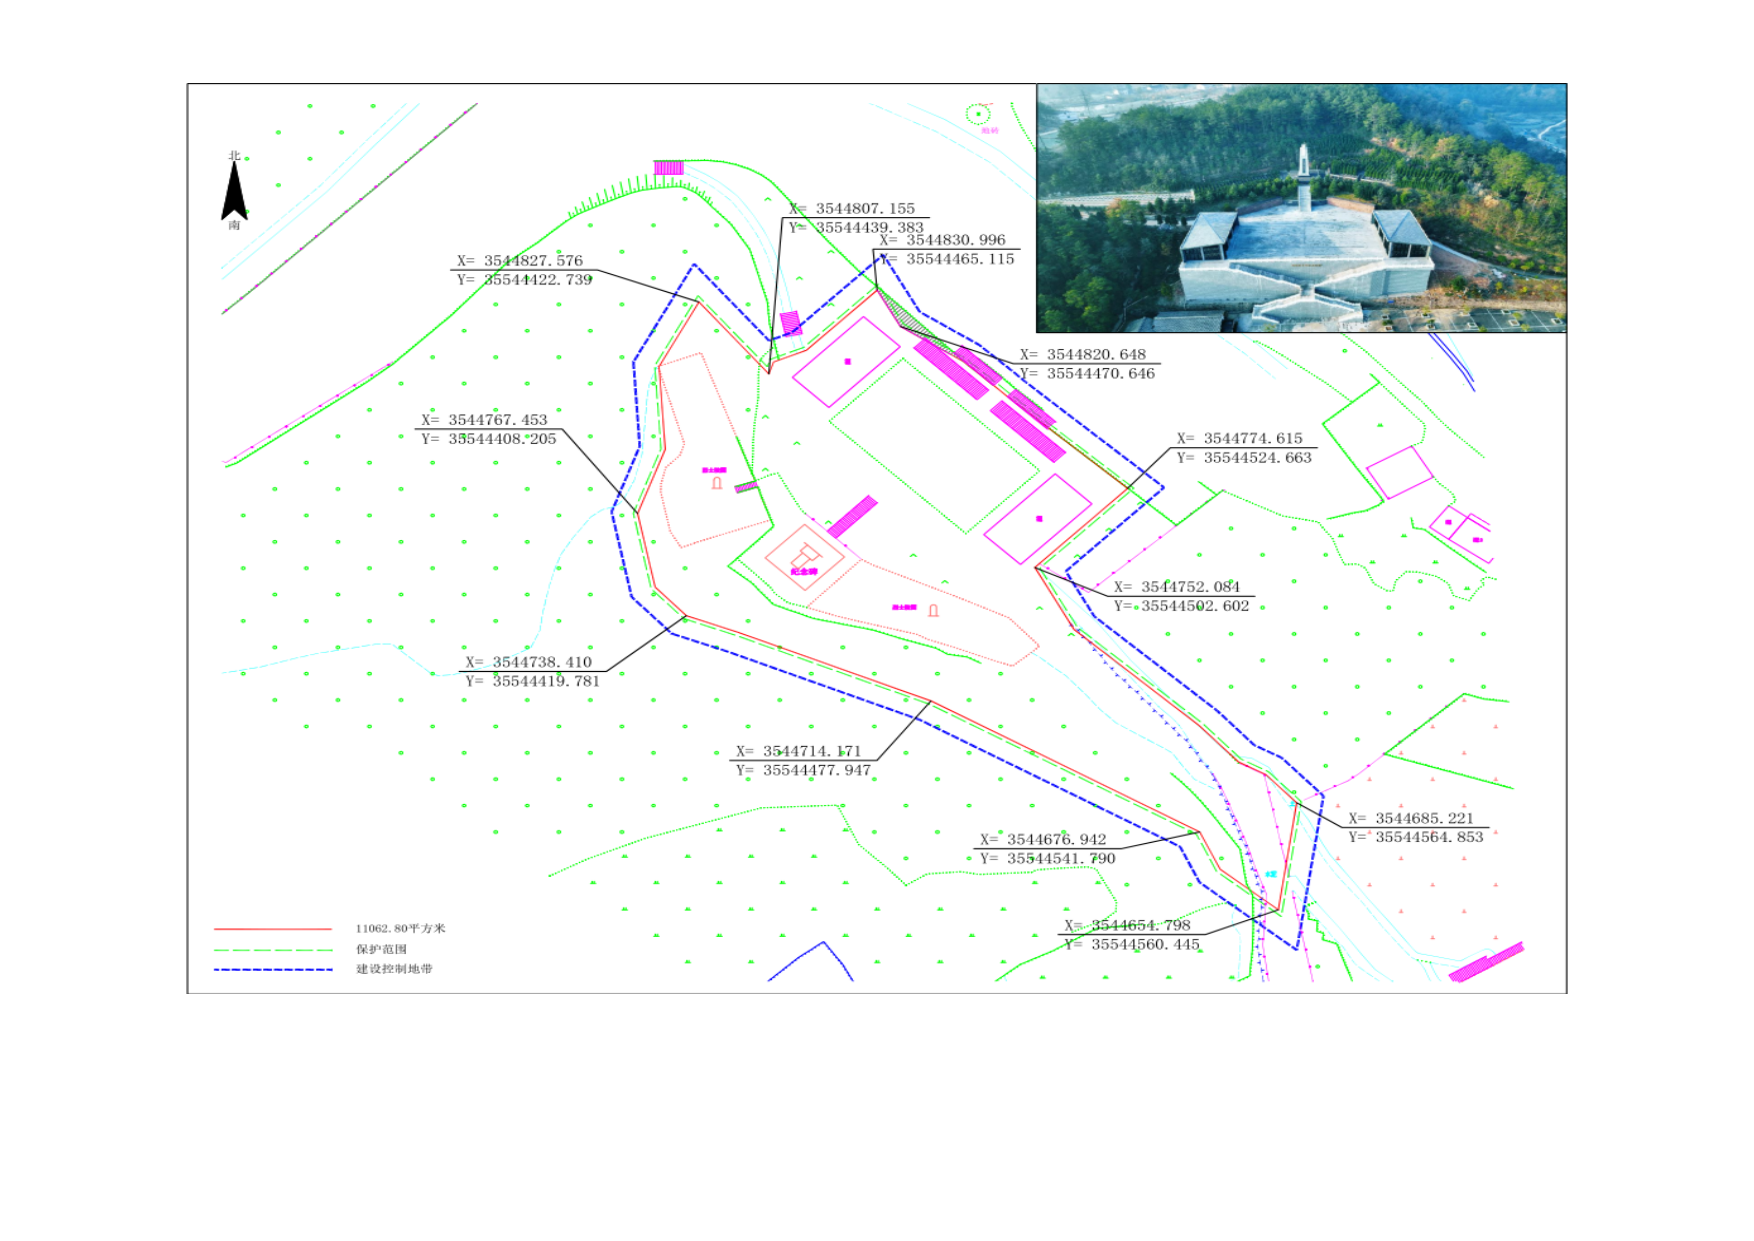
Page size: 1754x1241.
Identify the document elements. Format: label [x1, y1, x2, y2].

picture [185, 83, 1569, 994]
